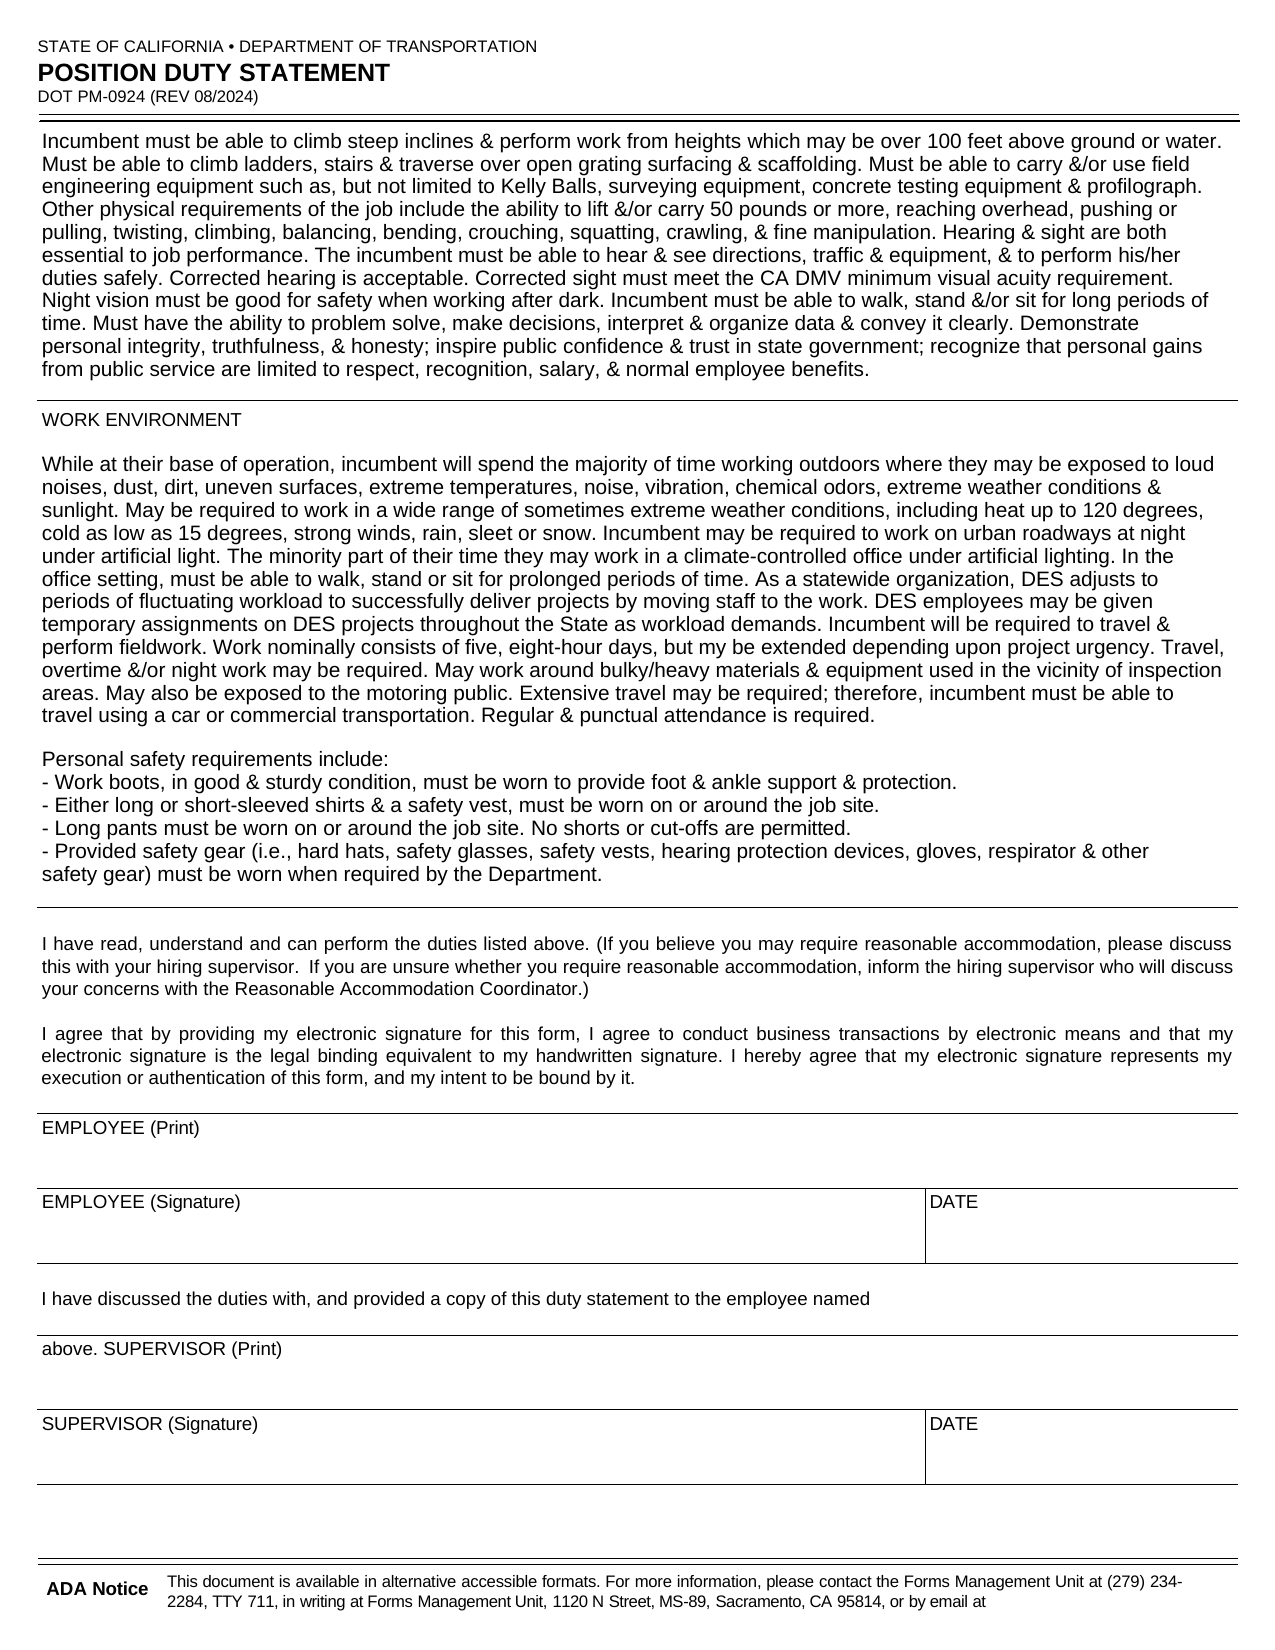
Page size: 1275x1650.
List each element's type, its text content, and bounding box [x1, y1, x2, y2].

text I have discussed the duties with, and provided a copy of this duty statement to the employee named above. SUPERVISOR (Print) [41, 1288, 927, 1335]
list Either long or short-sleeved shirts & a safety vest, must be worn on or around the job site. [42, 794, 1250, 817]
text I have read, understand and can perform the duties listed above. (If you believe you may require reasonable accommodation, please discuss this with your hiring supervisor. If you are unsure whether you require reasonable accommodation, inform the hiring supervisor who will discuss your concerns with the Reasonable Accommodation Coordinator.) [42, 933, 1234, 999]
text While at their base of operation, incumbent will spend the majority of time working outdoors where they may be exposed to loud noises, dust, dirt, uneven surfaces, extreme temperatures, noise, vibration, chemical odors, extreme weather conditions & sunlight. May be required to work in a wide range of sometimes extreme weather conditions, including heat up to 120 degrees, cold as low as 15 degrees, strong winds, rain, sleet or snow. Incumbent may be required to work on urban roadways at night under artificial light. The minority part of their time they may work in a climate-controlled office under artificial lighting. In the office setting, must be able to walk, stand or sit for prolonged periods of time. As a statewide organization, DES adjusts to periods of fluctuating workload to successfully deliver projects by moving staff to the work. DES employees may be given temporary assignments on DES projects throughout the State as workload demands. Incumbent will be required to travel & perform fieldwork. Work nominally consists of five, eight-hour days, but my be extended depending upon project urgency. Travel, overtime &/or night work may be required. May work around bulky/heavy materials & equipment used in the vicinity of inspection areas. May also be exposed to the motoring public. Extensive travel may be required; therefore, incumbent must be able to travel using a car or commercial transportation. Regular & punctual attendance is required. [42, 454, 1226, 727]
text Personal safety requirements include: [42, 747, 1250, 771]
text Incumbent must be able to climb steep inclines & perform work from heights which may be over 100 feet above ground or water. Must be able to climb ladders, stairs & traverse over open grating surfacing & scaffolding. Must be able to carry &/or use field engineering equipment such as, but not limited to Kelly Balls, surveying equipment, concrete testing equipment & profilograph. Other physical requirements of the job include the ability to lift &/or carry 50 pounds or more, reaching overhead, pushing or pulling, twisting, climbing, balancing, bending, crouching, squatting, crawling, & fine manipulation. Hearing & sight are both essential to job performance. The incumbent must be able to hear & see directions, traffic & equipment, & to perform his/her duties safely. Corrected hearing is acceptable. Corrected sight must meet the CA DMV minimum visual acuity requirement. Night vision must be good for safety when working after dark. Incumbent must be able to walk, stand &/or sit for long periods of time. Must have the ability to problem solve, make decisions, interpret & organize data & convey it clearly. Demonstrate personal integrity, truthfulness, & honesty; inspire public confidence & trust in state government; recognize that personal gains from public service are limited to respect, recognition, salary, & normal employee benefits. [42, 130, 1225, 381]
text I agree that by providing my electronic signature for this form, I agree to conduct business transactions by electronic means and that my electronic signature is the legal binding equivalent to my handwritten signature. I hereby agree that my electronic signature represents my execution or authentication of this form, and my intent to be bound by it. [41, 1022, 1233, 1088]
text WORK ENVIRONMENT [42, 409, 1250, 431]
list Long pants must be worn on or around the job site. No shorts or cut-offs are permitted. [42, 817, 1250, 840]
list Work boots, in good & sturdy condition, must be worn to provide foot & ankle support & protection. [42, 771, 1250, 794]
text I have discussed the duties with, and provided a copy of this duty statement to the employee named above. SUPERVISOR (Print) [41, 1336, 927, 1359]
text EMPLOYEE (Print) [42, 1114, 1250, 1138]
list Provided safety gear (i.e., hard hats, safety glasses, safety vests, hearing protection devices, gloves, respirator & other safety gear) must be worn when required by the Department. [42, 840, 1205, 886]
